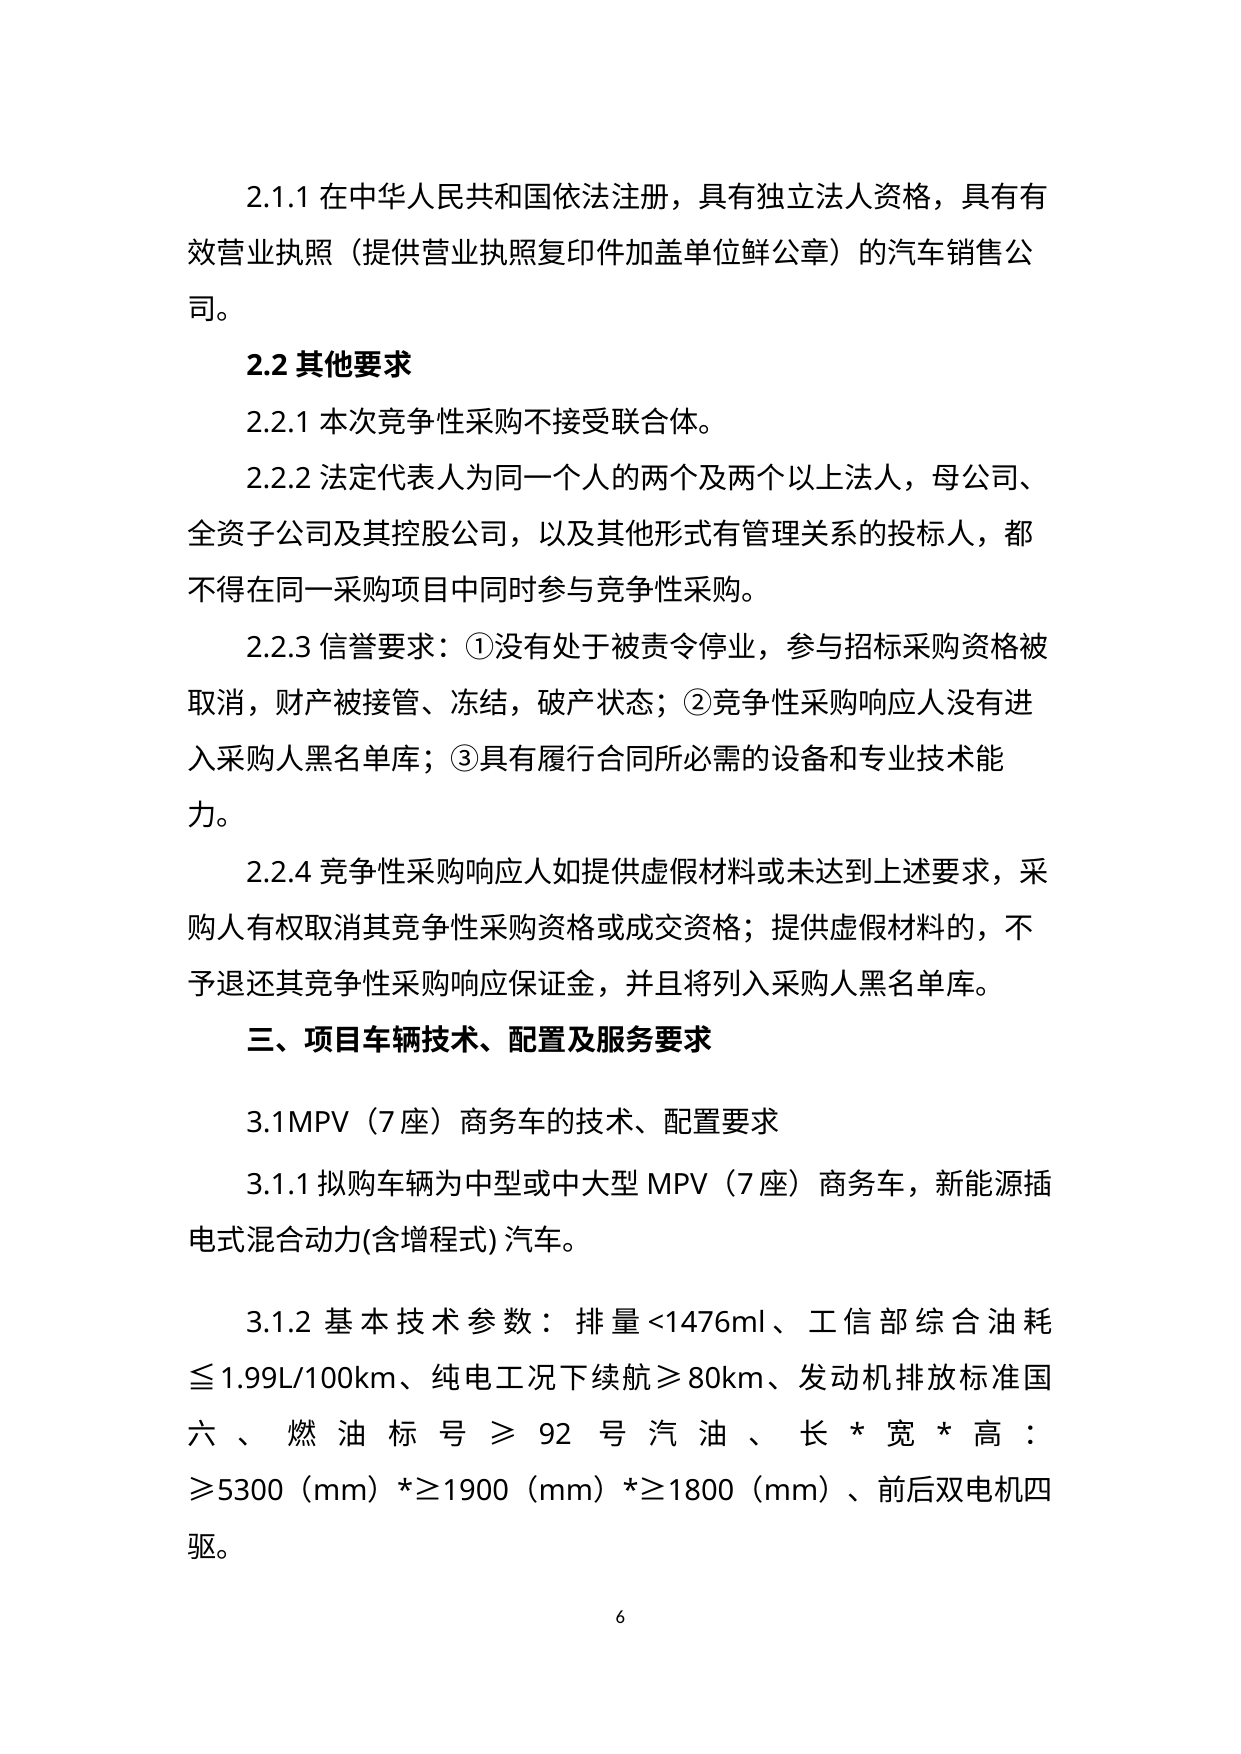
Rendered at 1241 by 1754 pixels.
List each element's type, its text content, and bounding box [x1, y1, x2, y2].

text 2.1.1 在中华人民共和国依法注册，具有独立法人资格，具有有效营业执照（提供营业执照复印件加盖单位鲜公章）的汽车销售公司。 [187, 162, 1053, 331]
text 三、项目车辆技术、配置及服务要求 [187, 1006, 1053, 1062]
text 2.2.2 法定代表人为同一个人的两个及两个以上法人，母公司、全资子公司及其控股公司，以及其他形式有管理关系的投标人，都不得在同一采购项目中同时参与竞争性采购。 [187, 443, 1053, 612]
title 3.1MPV（7座）商务车的技术、配置要求 [187, 1087, 1053, 1143]
text 2.2 其他要求 [187, 331, 1053, 387]
text 2.2.3 信誉要求：①没有处于被责令停业，参与招标采购资格被取消，财产被接管、冻结，破产状态；②竞争性采购响应人没有进入采购人黑名单库；③具有履行合同所必需的设备和专业技术能力。 [187, 612, 1053, 837]
text 2.2.4 竞争性采购响应人如提供虚假材料或未达到上述要求，采购人有权取消其竞争性采购资格或成交资格；提供虚假材料的，不予退还其竞争性采购响应保证金，并且将列入采购人黑名单库。 [187, 837, 1053, 1006]
text 3.1.1拟购车辆为中型或中大型MPV（7座）商务车，新能源插电式混合动力(含增程式) 汽车。 [187, 1149, 1053, 1262]
title 3.1.2基本技术参数：排量<1476ml、工信部综合油耗≦1.99L/100km、纯电工况下续航≥80km、发动机排放标准国六、燃油标号≥92号汽油、长*宽*高：≥5300（mm）*≥1900（mm）*≥1800（mm）、前后双电机四驱。 [187, 1287, 1053, 1568]
text 2.2.1 本次竞争性采购不接受联合体。 [187, 387, 1053, 443]
